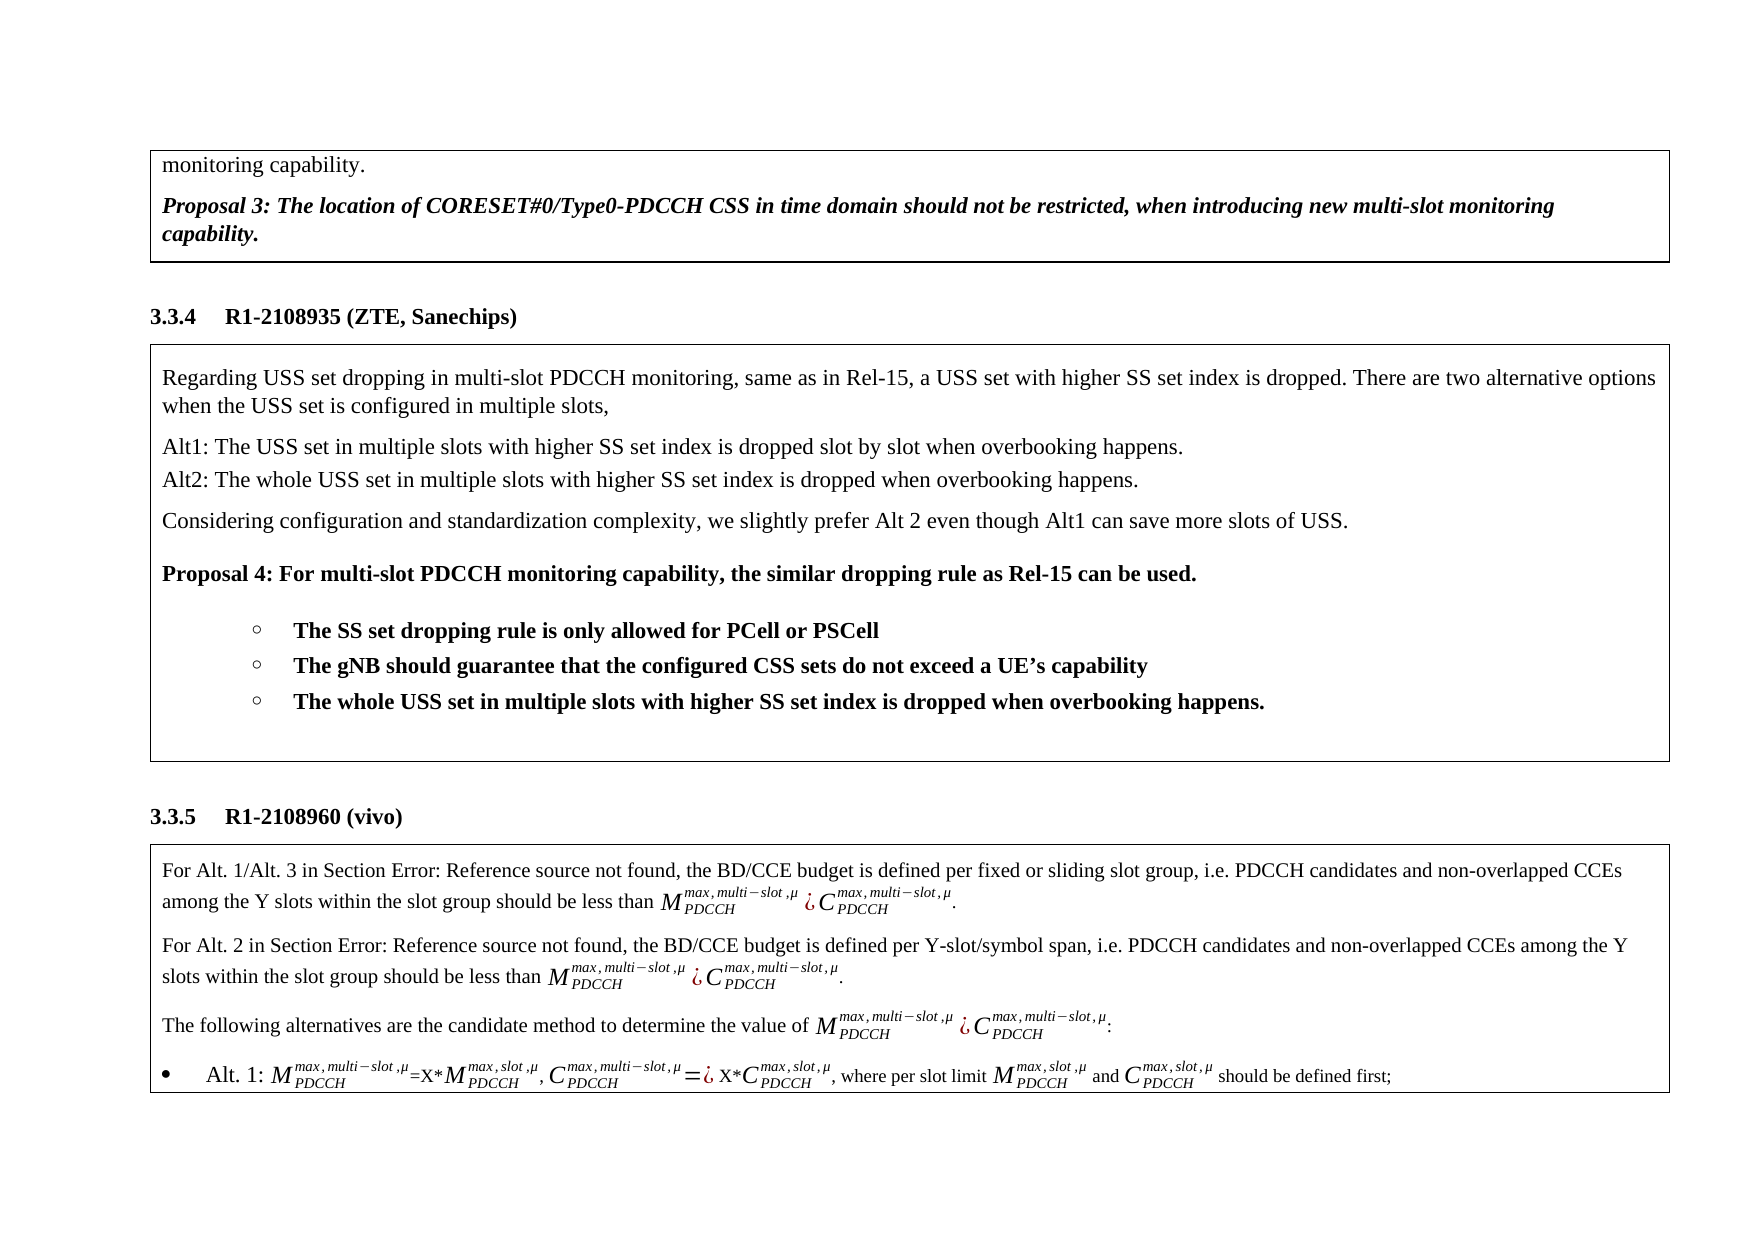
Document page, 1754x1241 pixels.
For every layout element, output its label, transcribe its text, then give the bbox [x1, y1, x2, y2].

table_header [151, 151, 1669, 261]
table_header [151, 845, 1669, 1092]
subtitle R1-2108960 (vivo) [150, 803, 1604, 829]
table_header Regarding USS set dropping in multi-slot PDCCH monitoring, same as in Rel-15, a USS set with higher SS set index is dropped. There are two alternative options when the USS set is configured in multiple slots, Alt1: The USS set in multiple slots with higher SS set index is dropped slot by slot when overbooking happens. Alt2: The whole USS set in multiple slots with higher SS set index is dropped when overbooking happens. Considering configuration and standardization complexity, we slightly prefer Alt 2 even though Alt1 can save more slots of USS. Proposal 4: For multi-slot PDCCH monitoring capability, the similar dropping rule as Rel-15 can be used. The SS set dropping rule is only allowed for PCell or PSCell The gNB should guarantee that the configured CSS sets do not exceed a UE’s capability The whole USS set in multiple slots with higher SS set index is dropped when overbooking happens. [151, 345, 1669, 761]
subtitle R1-2108935 (ZTE, Sanechips) [150, 303, 1604, 330]
